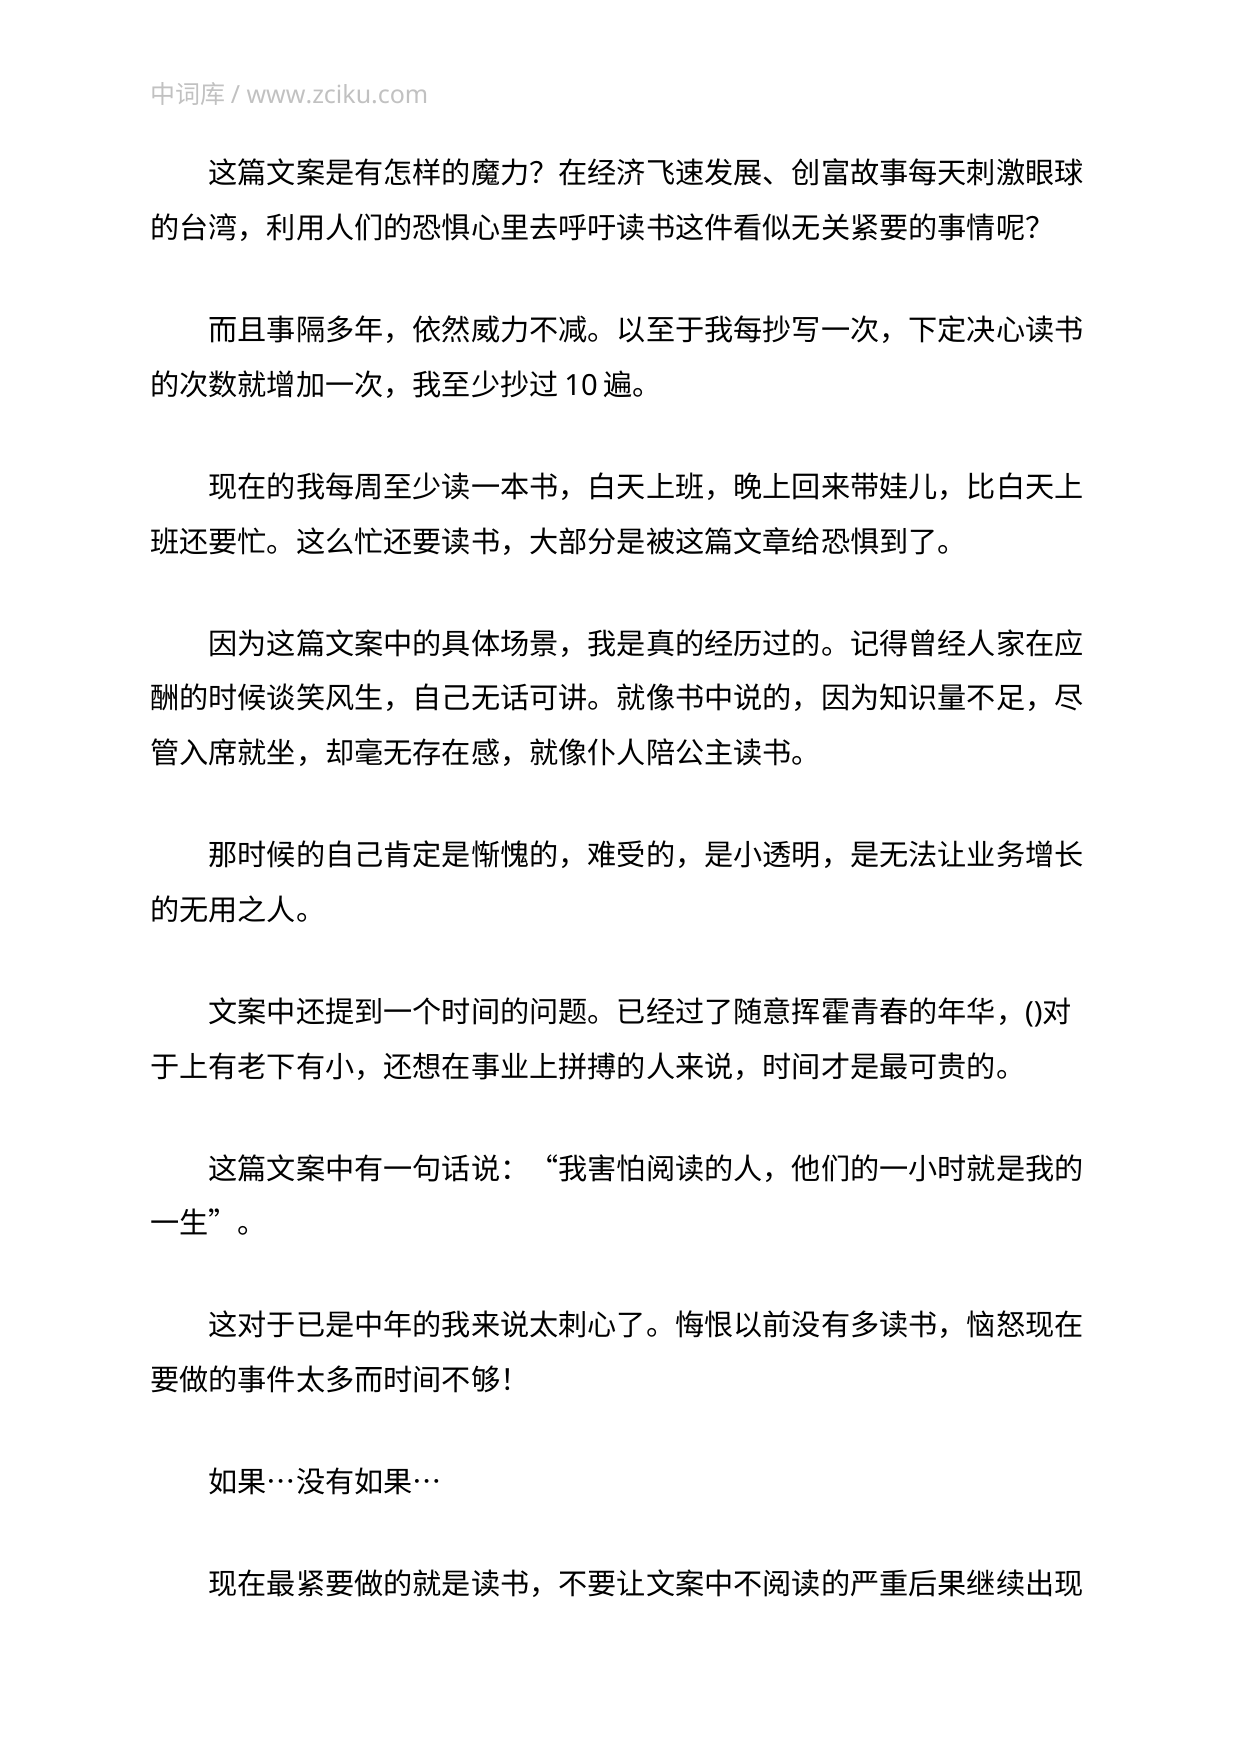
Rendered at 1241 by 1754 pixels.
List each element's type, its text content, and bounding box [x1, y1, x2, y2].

text 这对于已是中年的我来说太刺心了。悔恨以前没有多读书，恼怒现在要做的事件太多而时间不够！ [150, 1302, 1090, 1399]
text 那时候的自己肯定是惭愧的，难受的，是小透明，是无法让业务增长的无用之人。 [150, 832, 1090, 929]
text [150, 1560, 1090, 1603]
text 文案中还提到一个时间的问题。已经过了随意挥霍青春的年华，()对于上有老下有小，还想在事业上拼搏的人来说，时间才是最可贵的。 [150, 988, 1090, 1086]
text 如果…没有如果… [150, 1458, 1090, 1501]
text 而且事隔多年，依然威力不减。以至于我每抄写一次，下定决心读书的次数就增加一次，我至少抄过10遍。 [150, 307, 1090, 404]
text 这篇文案中有一句话说：“我害怕阅读的人，他们的一小时就是我的一生”。 [150, 1145, 1090, 1242]
text 现在的我每周至少读一本书，白天上班，晚上回来带娃儿，比白天上班还要忙。这么忙还要读书，大部分是被这篇文章给恐惧到了。 [150, 463, 1090, 561]
text 这篇文案是有怎样的魔力？在经济飞速发展、创富故事每天刺激眼球的台湾，利用人们的恐惧心里去呼吁读书这件看似无关紧要的事情呢？ [150, 150, 1090, 247]
text 因为这篇文案中的具体场景，我是真的经历过的。记得曾经人家在应酬的时候谈笑风生，自己无话可讲。就像书中说的，因为知识量不足，尽管入席就坐，却毫无存在感，就像仆人陪公主读书。 [150, 620, 1090, 772]
